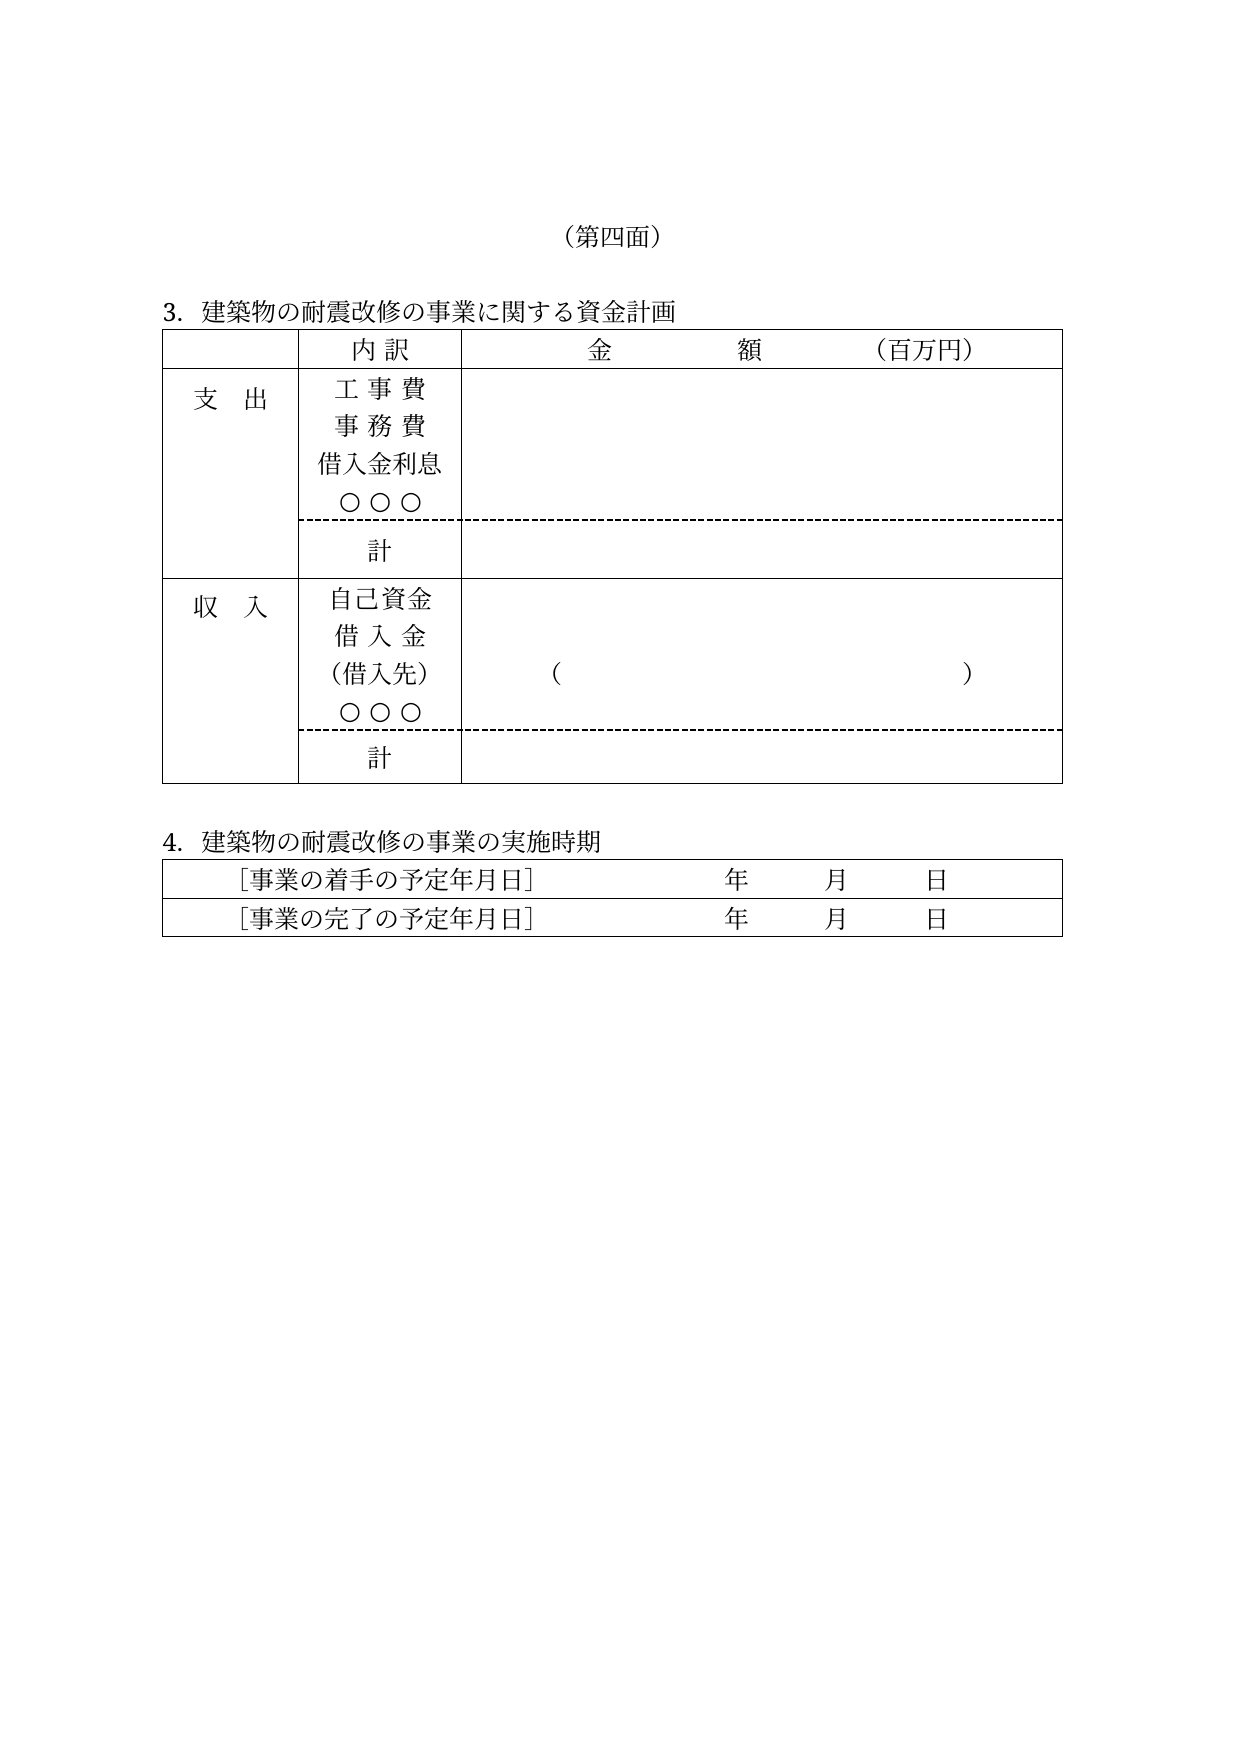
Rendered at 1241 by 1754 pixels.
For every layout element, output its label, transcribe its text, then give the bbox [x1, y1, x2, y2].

table_header 内訳 [299, 330, 461, 368]
text 4．建築物の耐震改修の事業の実施時期 [162, 822, 1063, 859]
table_header [163, 330, 298, 368]
table_cell [462, 519, 1062, 578]
table_header ［事業の着手の予定年月日］ 年 月 日 [163, 860, 1062, 898]
table_cell 支出 [163, 369, 298, 578]
table_header 金 額 （百万円） [462, 330, 1062, 368]
table_cell [462, 729, 1062, 783]
text 3．建築物の耐震改修の事業に関する資金計画 [162, 292, 1063, 329]
table_cell ［事業の完了の予定年月日］ 年 月 日 [163, 899, 1062, 936]
table_cell 自己資金 借入金 （借入先） ○○○ [299, 579, 461, 729]
table_cell 収入 [163, 579, 298, 783]
table_cell 計 [299, 729, 461, 783]
table_cell 計 [299, 519, 461, 578]
table_cell 工事費 事務費 借入金利息 ○○○ [299, 369, 461, 519]
text （第四面） [162, 217, 1063, 254]
table_cell （ ） [462, 579, 1062, 729]
table_cell [462, 369, 1062, 519]
